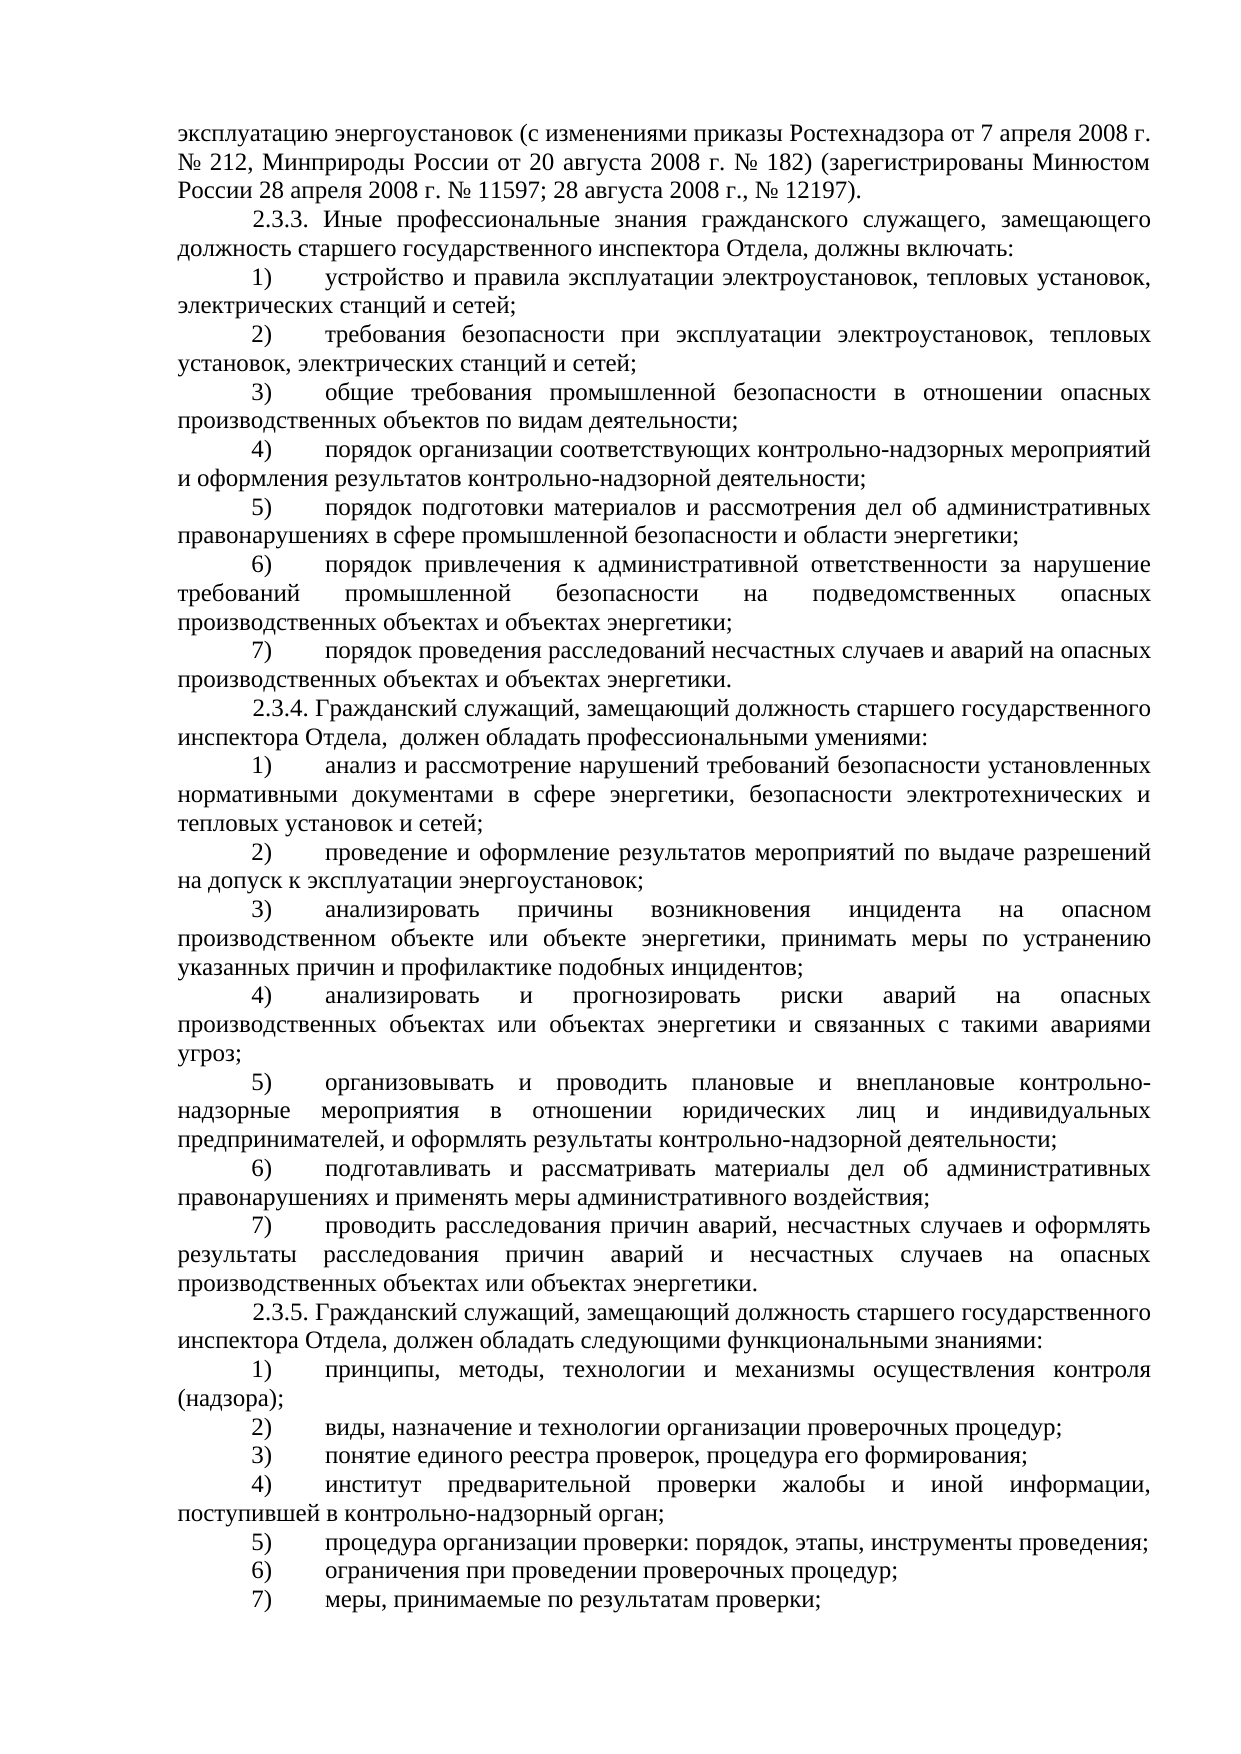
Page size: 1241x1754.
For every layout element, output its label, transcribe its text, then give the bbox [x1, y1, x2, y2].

list анализировать причины возникновения инцидента на опасном производственном объекте или объекте энергетики, принимать меры по устранению указанных причин и профилактике подобных инцидентов; [177, 894, 1152, 981]
list общие требования промышленной безопасности в отношении опасных производственных объектов по видам деятельности; [177, 377, 1152, 434]
list устройство и правила эксплуатации электроустановок, тепловых установок, электрических станций и сетей; [177, 262, 1152, 319]
list принципы, методы, технологии и механизмы осуществления контроля (надзора); [177, 1354, 1152, 1412]
list организовывать и проводить плановые и внеплановые контрольно-надзорные мероприятия в отношении юридических лиц и индивидуальных предпринимателей, и оформлять результаты контрольно-надзорной деятельности; [177, 1067, 1152, 1153]
list порядок организации соответствующих контрольно-надзорных мероприятий и оформления результатов контрольно-надзорной деятельности; [177, 434, 1152, 492]
list подготавливать и рассматривать материалы дел об административных правонарушениях и применять меры административного воздействия; [177, 1153, 1152, 1211]
list понятие единого реестра проверок, процедура его формирования; [177, 1441, 1152, 1469]
list анализировать и прогнозировать риски аварий на опасных производственных объектах или объектах энергетики и связанных с такими авариями угроз; [177, 981, 1152, 1067]
list требования безопасности при эксплуатации электроустановок, тепловых установок, электрических станций и сетей; [177, 319, 1152, 377]
list порядок привлечения к административной ответственности за нарушение требований промышленной безопасности на подведомственных опасных производственных объектах и объектах энергетики; [177, 549, 1152, 636]
list процедура организации проверки: порядок, этапы, инструменты проведения; [177, 1527, 1152, 1556]
list порядок подготовки материалов и рассмотрения дел об административных правонарушениях в сфере промышленной безопасности и области энергетики; [177, 492, 1152, 549]
list институт предварительной проверки жалобы и иной информации, поступившей в контрольно-надзорный орган; [177, 1469, 1152, 1527]
list анализ и рассмотрение нарушений требований безопасности установленных нормативными документами в сфере энергетики, безопасности электротехнических и тепловых установок и сетей; [177, 751, 1152, 837]
list проводить расследования причин аварий, несчастных случаев и оформлять результаты расследования причин аварий и несчастных случаев на опасных производственных объектах или объектах энергетики. [177, 1211, 1152, 1297]
list порядок проведения расследований несчастных случаев и аварий на опасных производственных объектах и объектах энергетики. [177, 636, 1152, 693]
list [177, 118, 1152, 204]
text 2.3.5. Гражданский служащий, замещающий должность старшего государственного инспектора Отдела, должен обладать следующими функциональными знаниями: [177, 1297, 1152, 1354]
list меры, принимаемые по результатам проверки; [177, 1584, 1152, 1613]
list виды, назначение и технологии организации проверочных процедур; [177, 1412, 1152, 1441]
text 2.3.4. Гражданский служащий, замещающий должность старшего государственного инспектора Отдела, должен обладать профессиональными умениями: [177, 693, 1152, 751]
text 2.3.3. Иные профессиональные знания гражданского служащего, замещающего должность старшего государственного инспектора Отдела, должны включать: [177, 204, 1152, 262]
list ограничения при проведении проверочных процедур; [177, 1556, 1152, 1584]
list проведение и оформление результатов мероприятий по выдаче разрешений на допуск к эксплуатации энергоустановок; [177, 837, 1152, 894]
